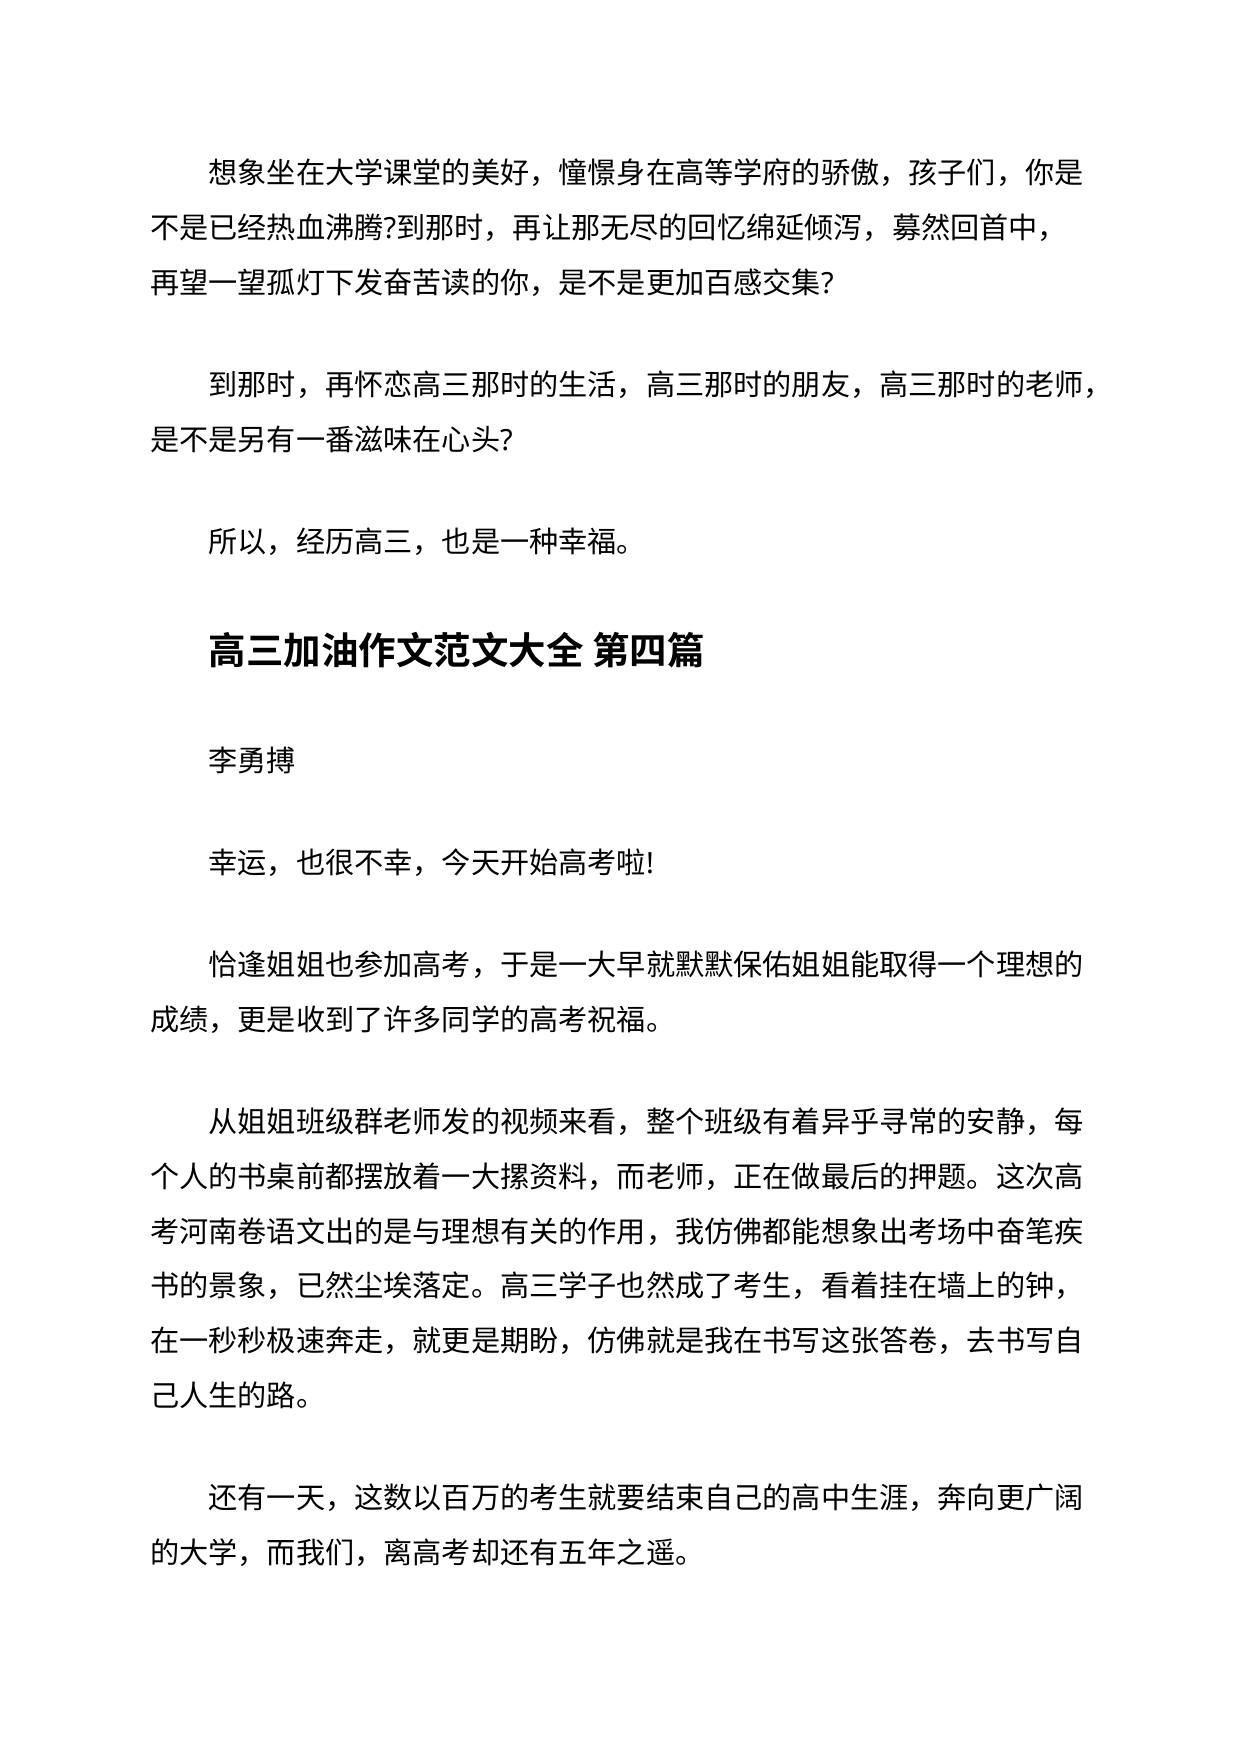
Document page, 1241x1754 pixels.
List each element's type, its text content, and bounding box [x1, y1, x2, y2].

text 想象坐在大学课堂的美好，憧憬身在高等学府的骄傲，孩子们，你是不是已经热血沸腾?到那时，再让那无尽的回忆绵延倾泻，募然回首中，再望一望孤灯下发奋苦读的你，是不是更加百感交集? [150, 150, 1090, 302]
text 从姐姐班级群老师发的视频来看，整个班级有着异乎寻常的安静，每个人的书桌前都摆放着一大摞资料，而老师，正在做最后的押题。这次高考河南卷语文出的是与理想有关的作用，我仿佛都能想象出考场中奋笔疾书的景象，已然尘埃落定。高三学子也然成了考生，看着挂在墙上的钟，在一秒秒极速奔走，就更是期盼，仿佛就是我在书写这张答卷，去书写自己人生的路。 [150, 1098, 1090, 1415]
text 高三加油作文范文大全 第四篇 [150, 621, 1090, 675]
text 恰逢姐姐也参加高考，于是一大早就默默保佑姐姐能取得一个理想的成绩，更是收到了许多同学的高考祝福。 [150, 942, 1090, 1039]
text 到那时，再怀恋高三那时的生活，高三那时的朋友，高三那时的老师，是不是另有一番滋味在心头? [150, 362, 1090, 459]
text 还有一天，这数以百万的考生就要结束自己的高中生涯，奔向更广阔的大学，而我们，离高考却还有五年之遥。 [150, 1474, 1090, 1572]
text 李勇搏 [150, 738, 1090, 780]
text 幸运，也很不幸，今天开始高考啦! [150, 840, 1090, 882]
text 所以，经历高三，也是一种幸福。 [150, 519, 1090, 561]
